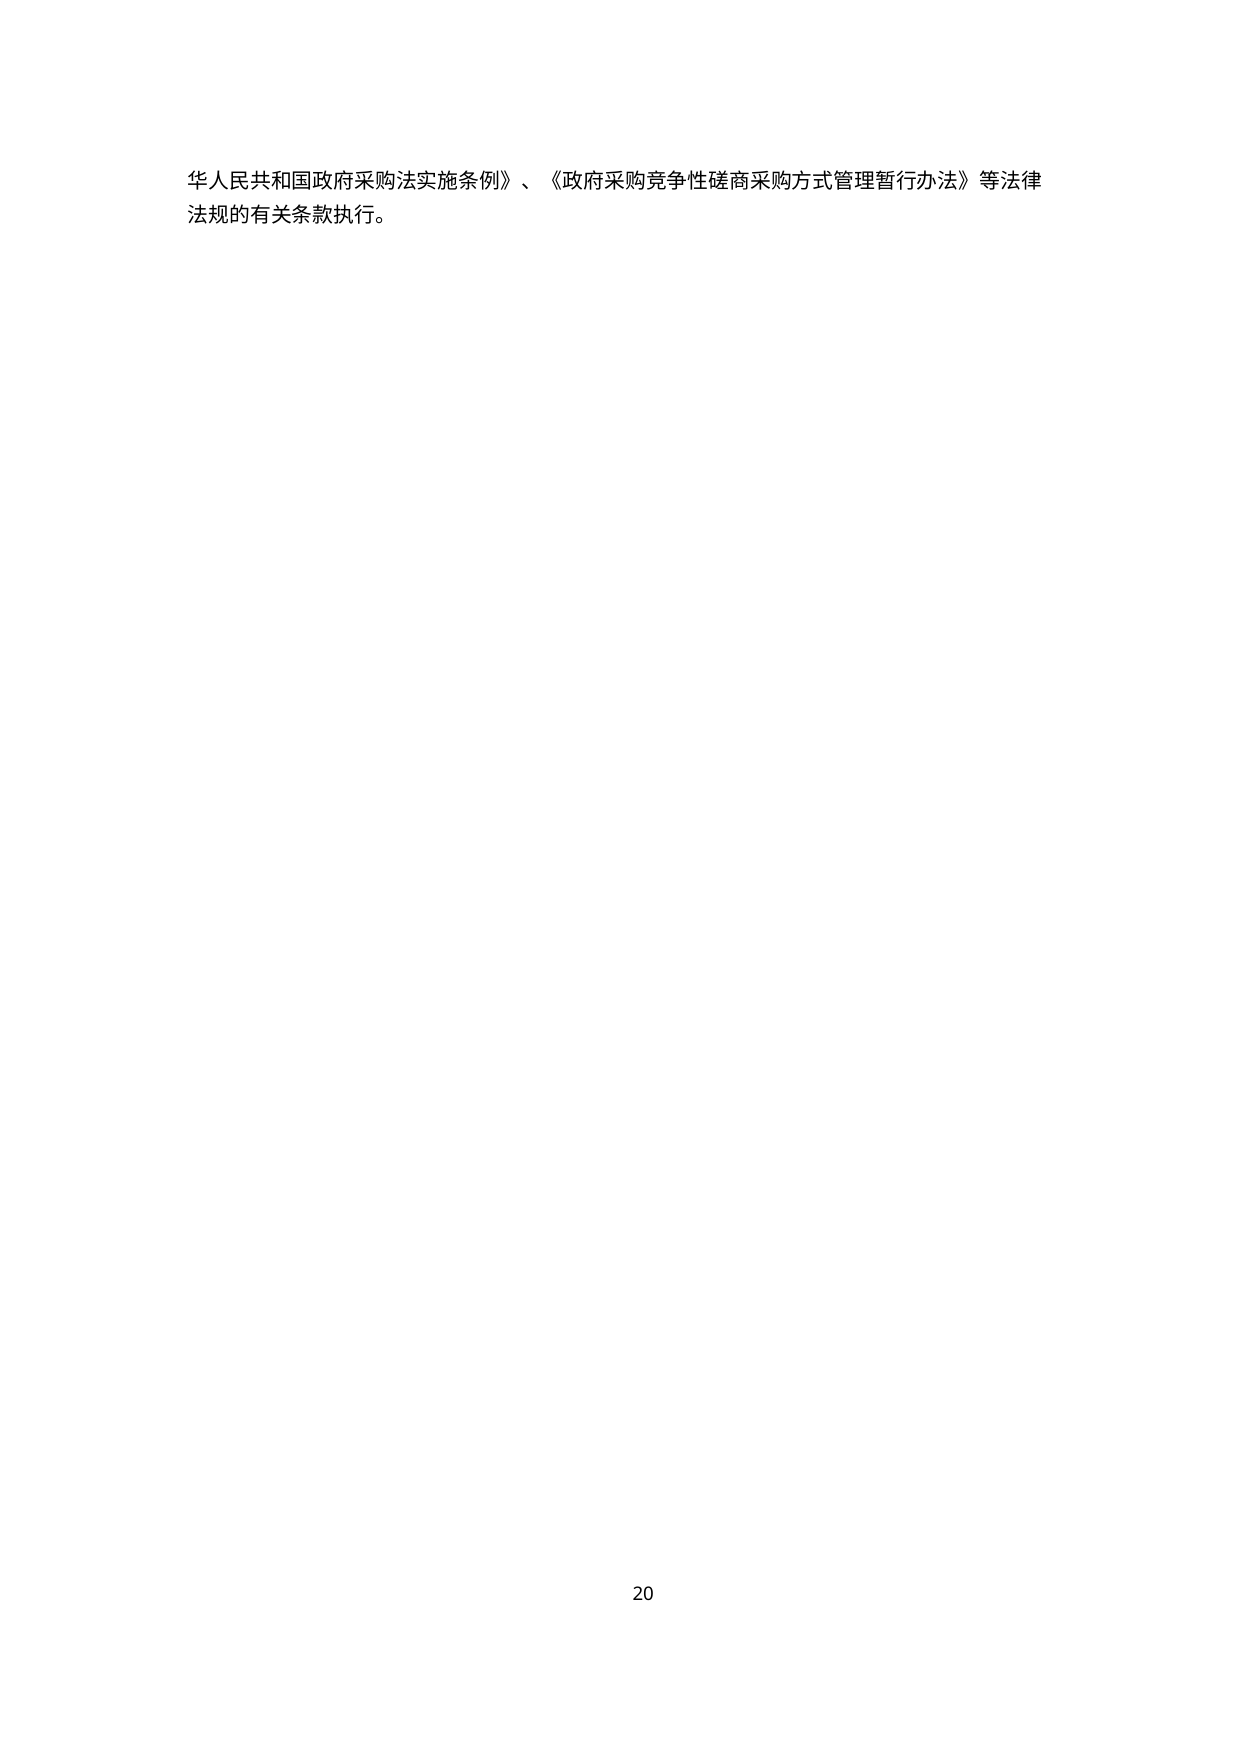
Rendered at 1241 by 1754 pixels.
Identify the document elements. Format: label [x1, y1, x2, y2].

text [187, 162, 1053, 230]
